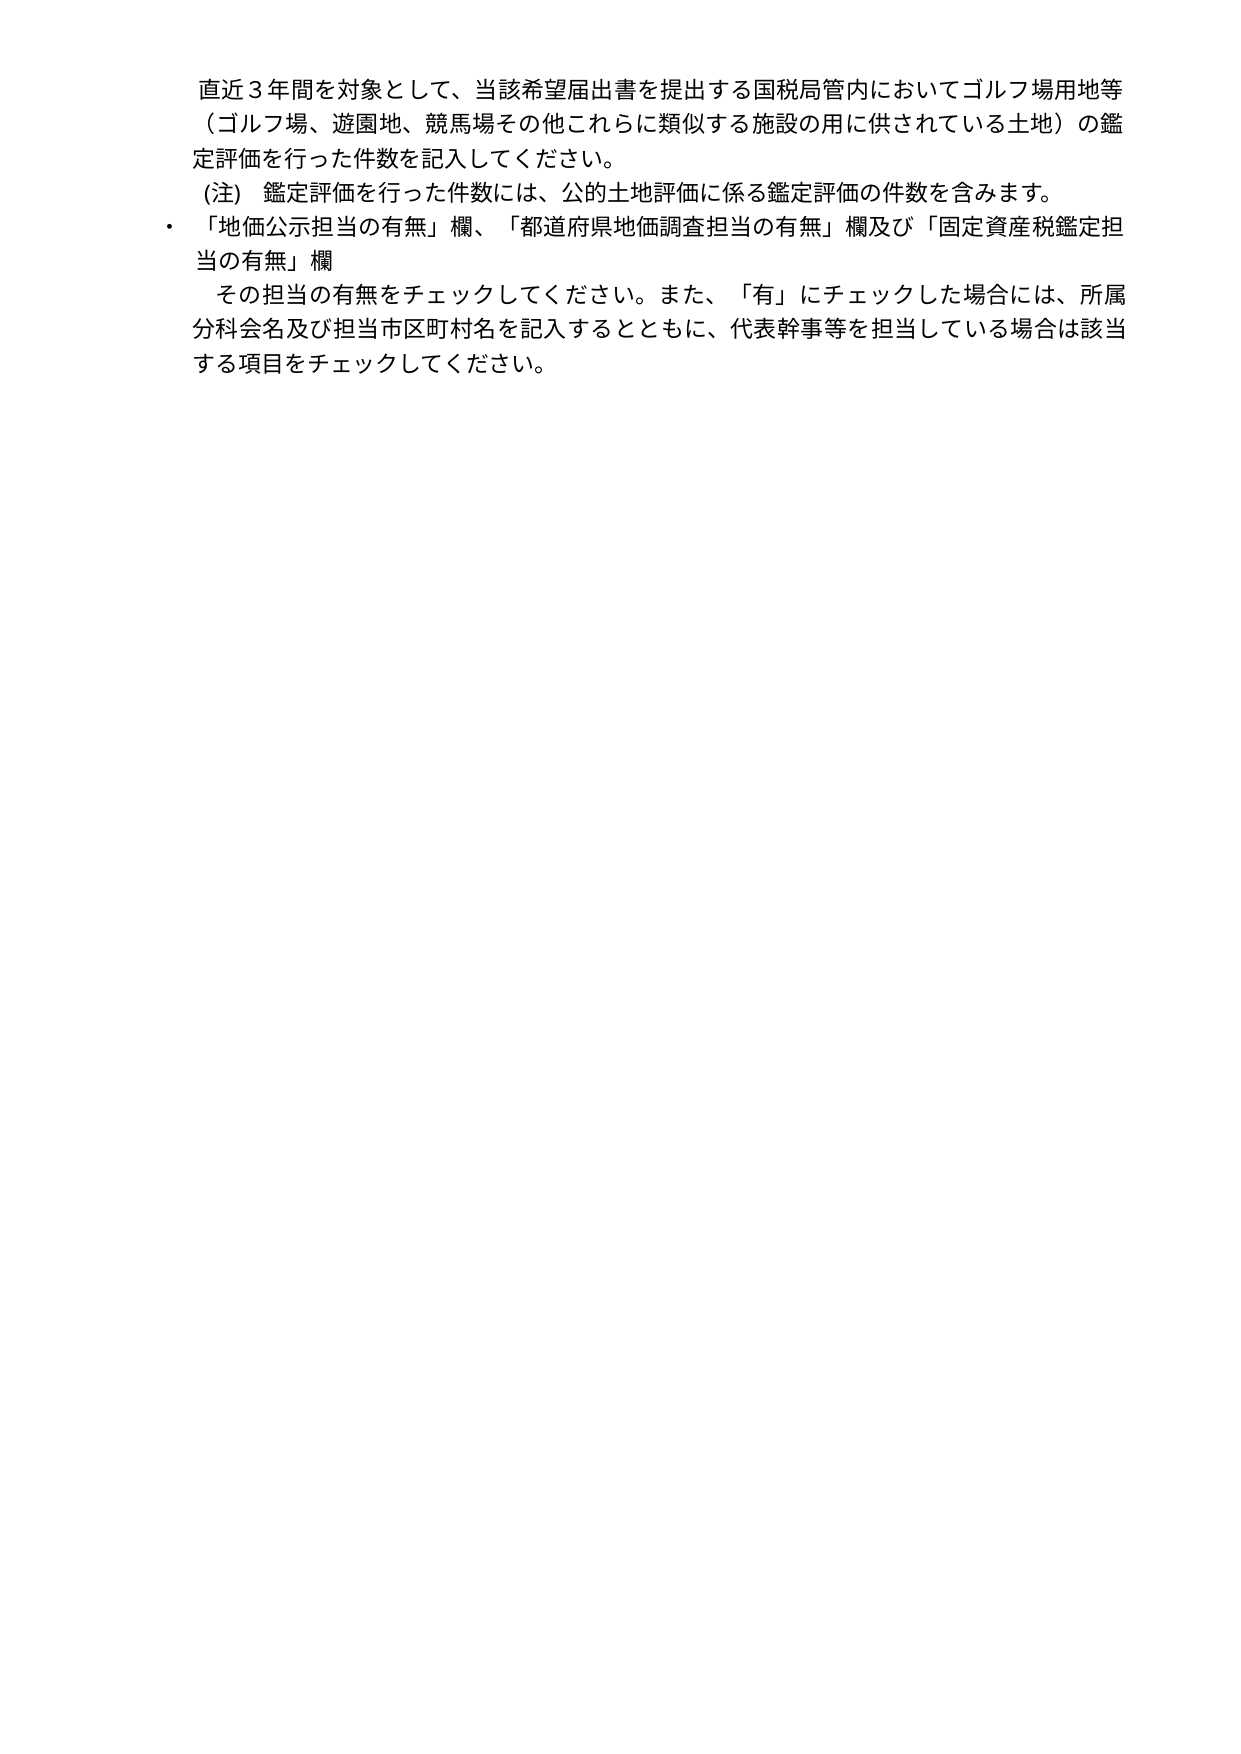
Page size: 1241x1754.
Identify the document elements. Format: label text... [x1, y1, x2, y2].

text (注) 鑑定評価を行った件数には、公的土地評価に係る鑑定評価の件数を含みます。 [112, 174, 1128, 208]
list 「地価公示担当の有無」欄、「都道府県地価調査担当の有無」欄及び「固定資産税鑑定担当の有無」欄 [158, 208, 1128, 277]
text その担当の有無をチェックしてください。また、「有」にチェックした場合には、所属分科会名及び担当市区町村名を記入するとともに、代表幹事等を担当している場合は該当する項目をチェックしてください。 [192, 277, 1128, 379]
text 直近３年間を対象として、当該希望届出書を提出する国税局管内においてゴルフ場用地等（ゴルフ場、遊園地、競馬場その他これらに類似する施設の用に供されている土地）の鑑定評価を行った件数を記入してください。 [112, 72, 1128, 174]
